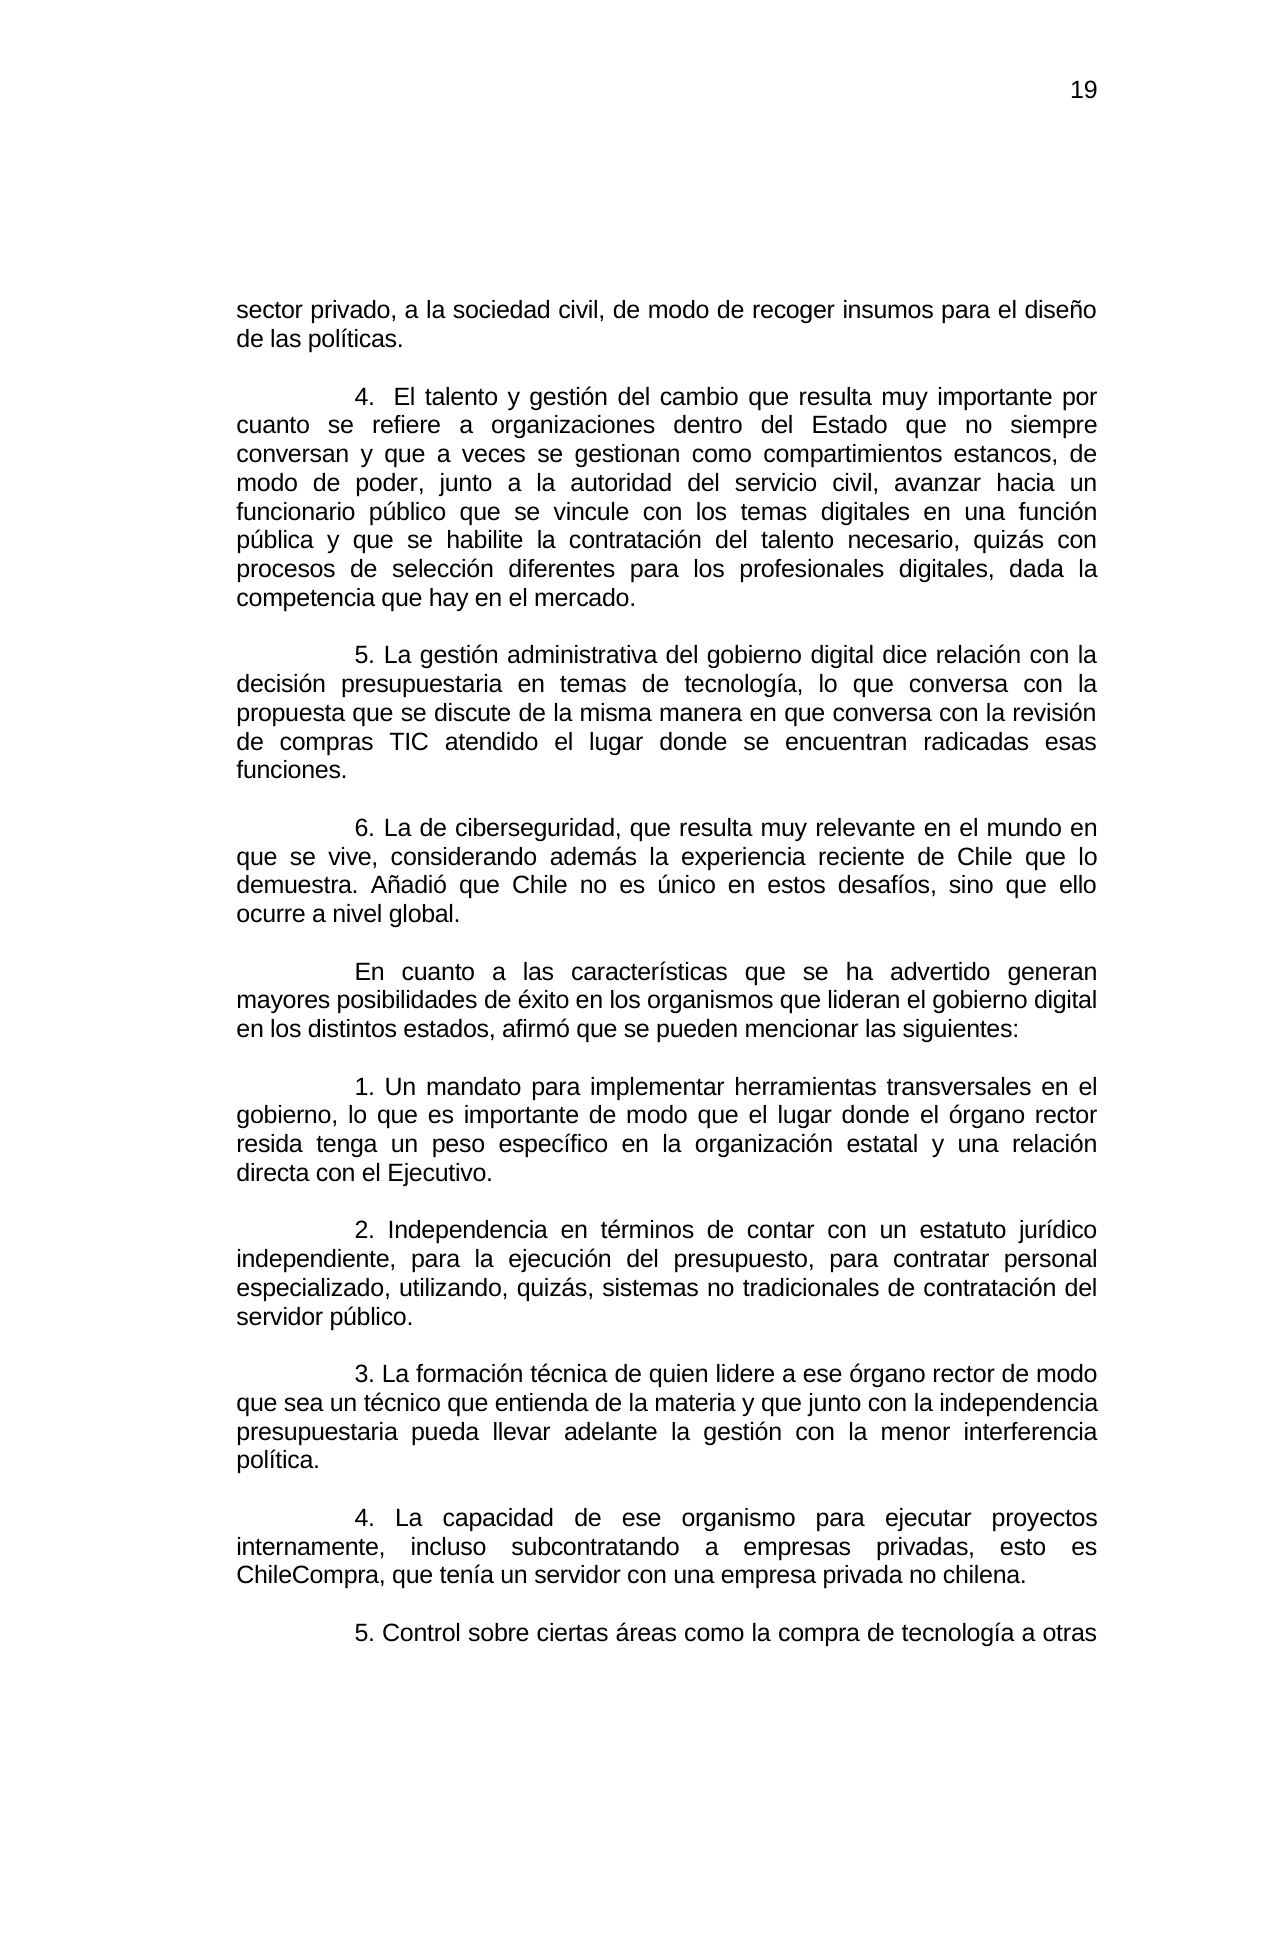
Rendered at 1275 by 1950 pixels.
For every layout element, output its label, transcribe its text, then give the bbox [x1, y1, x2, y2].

text 2. Independencia en términos de contar con un estatuto jurídico independiente, para la ejecución del presupuesto, para contratar personal especializado, utilizando, quizás, sistemas no tradicionales de contratación del servidor público. [236, 1215, 1098, 1330]
text En cuanto a las características que se ha advertido generan mayores posibilidades de éxito en los organismos que lideran el gobierno digital en los distintos estados, afirmó que se pueden mencionar las siguientes: [236, 957, 1098, 1043]
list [236, 295, 1098, 353]
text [236, 1618, 1098, 1647]
text 4. La capacidad de ese organismo para ejecutar proyectos internamente, incluso subcontratando a empresas privadas, esto es ChileCompra, que tenía un servidor con una empresa privada no chilena. [236, 1503, 1098, 1589]
list El talento y gestión del cambio que resulta muy importante por cuanto se refiere a organizaciones dentro del Estado que no siempre conversan y que a veces se gestionan como compartimientos estancos, de modo de poder, junto a la autoridad del servicio civil, avanzar hacia un funcionario público que se vincule con los temas digitales en una función pública y que se habilite la contratación del talento necesario, quizás con procesos de selección diferentes para los profesionales digitales, dada la competencia que hay en el mercado. [236, 382, 1098, 612]
list La gestión administrativa del gobierno digital dice relación con la decisión presupuestaria en temas de tecnología, lo que conversa con la propuesta que se discute de la misma manera en que conversa con la revisión de compras TIC atendido el lugar donde se encuentran radicadas esas funciones. [236, 640, 1098, 784]
text 3. La formación técnica de quien lidere a ese órgano rector de modo que sea un técnico que entienda de la materia y que junto con la independencia presupuestaria pueda llevar adelante la gestión con la menor interferencia política. [236, 1359, 1098, 1474]
text 1. Un mandato para implementar herramientas transversales en el gobierno, lo que es importante de modo que el lugar donde el órgano rector resida tenga un peso específico en la organización estatal y una relación directa con el Ejecutivo. [236, 1072, 1098, 1187]
list La de ciberseguridad, que resulta muy relevante en el mundo en que se vive, considerando además la experiencia reciente de Chile que lo demuestra. Añadió que Chile no es único en estos desafíos, sino que ello ocurre a nivel global. [236, 813, 1098, 928]
